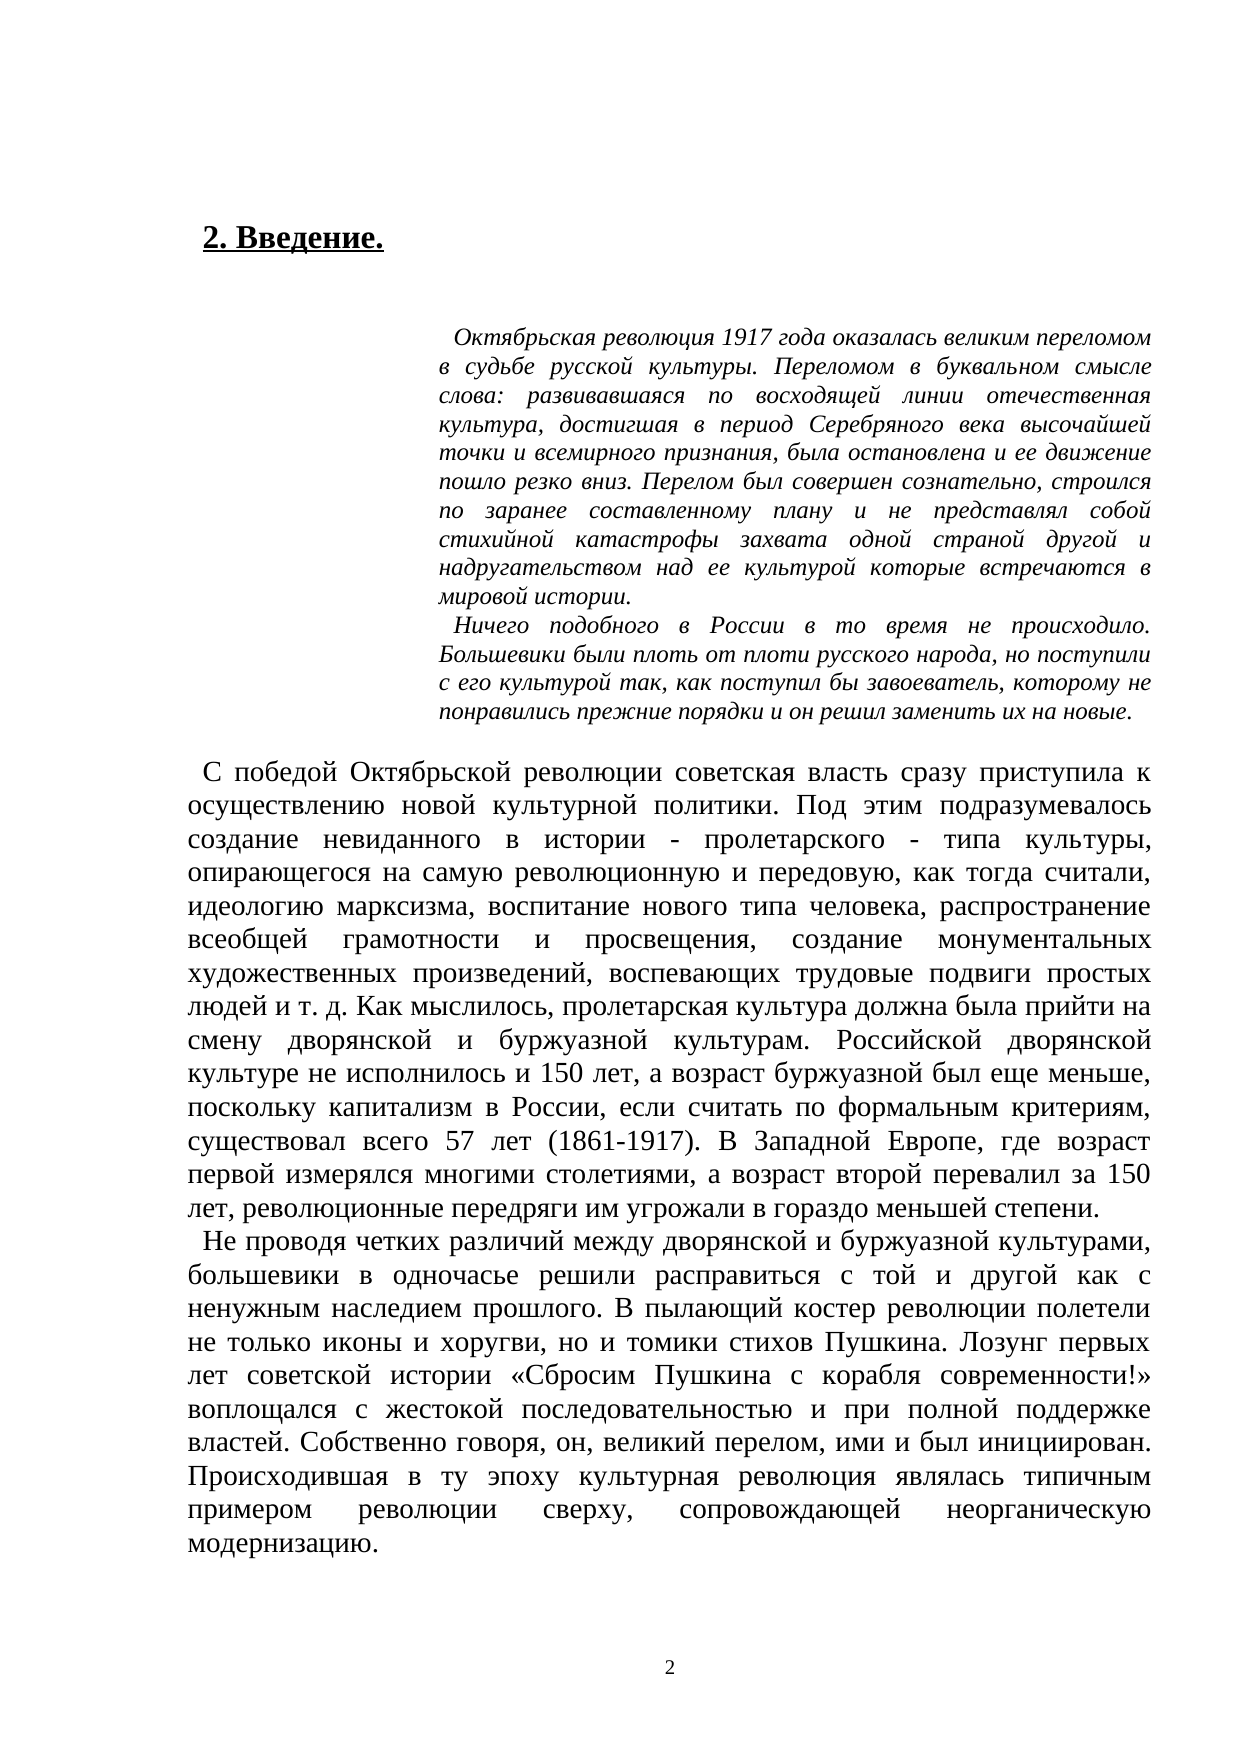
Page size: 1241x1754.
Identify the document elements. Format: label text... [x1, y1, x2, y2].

text Не проводя четких различий между дворянской и буржуазной культурами, большевики в одночасье решили расправиться с той и другой как с ненужным наследием прошлого. В пылающий костер революции полетели не только иконы и хоругви, но и томики стихов Пушкина. Лозунг первых лет советской истории «Сбросим Пушкина с корабля современности!» воплощался с жестокой последовательностью и при полной поддержке властей. Собственно говоря, он, великий перелом, ими и был инициирован. Происходившая в ту эпоху культурная революция являлась типичным примером революции сверху, сопровождающей неорганическую модернизацию. [187, 1223, 1152, 1559]
text Ничего подобного в России в то время не происходило. Большевики были плоть от плоти русского народа, но поступили с его культурой так, как поступил бы завоеватель, которому не понравились прежние порядки и он решил заменить их на новые. [438, 610, 1152, 725]
text Октябрьская революция 1917 года оказалась великим переломом в судьбе русской культуры. Переломом в буквальном смысле слова: развивавшаяся по восходящей линии отечественная культура, достигшая в период Серебряного века высочайшей точки и всемирного признания, была остановлена и ее движение пошло резко вниз. Перелом был совершен сознательно, строился по заранее составленному плану и не представлял собой стихийной катастрофы захвата одной страной другой и надругательством над ее культурой которые встречаются в мировой истории. [438, 322, 1152, 610]
text 2. Введение. [187, 217, 1152, 255]
text С победой Октябрьской революции советская власть сразу приступила к осуществлению новой культурной политики. Под этим подразумевалось создание невиданного в истории - пролетарского - типа культуры, опирающегося на самую революционную и передовую, как тогда считали, идеологию марксизма, воспитание нового типа человека, распространение всеобщей грамотности и просвещения, создание монументальных художественных произведений, воспевающих трудовые подвиги простых людей и т. д. Как мыслилось, пролетарская культура должна была прийти на смену дворянской и буржуазной культурам. Российской дворянской культуре не исполнилось и 150 лет, а возраст буржуазной был еще меньше, поскольку капитализм в России, если считать по формальным критериям, существовал всего 57 лет (1861-1917). В Западной Европе, где возраст первой измерялся многими столетиями, а возраст второй перевалил за 150 лет, революционные передряги им угрожали в гораздо меньшей степени. [187, 754, 1152, 1223]
